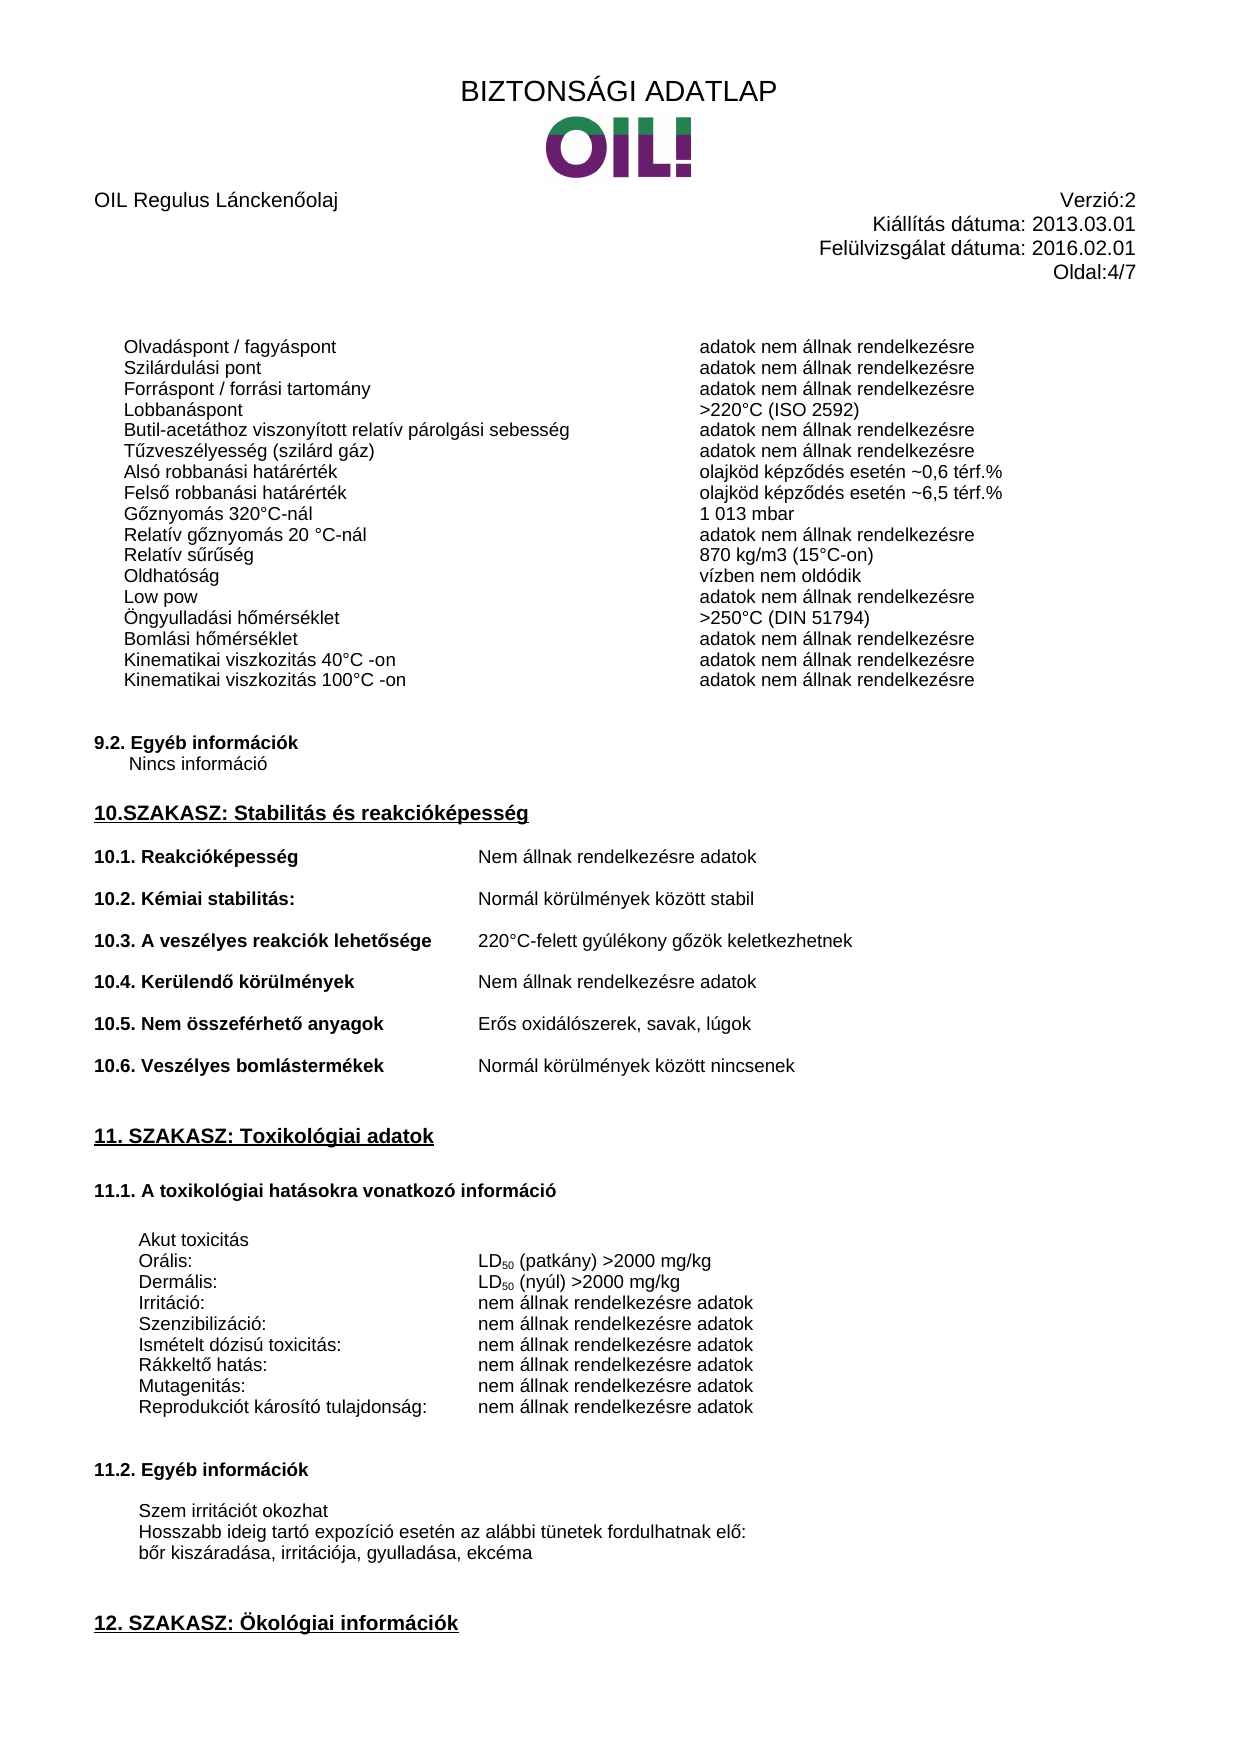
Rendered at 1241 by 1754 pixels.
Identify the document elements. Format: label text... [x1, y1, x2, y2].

text Hosszabb ideig tartó expozíció esetén az alábbi tünetek fordulhatnak elő: [138, 1522, 1144, 1543]
text Felső robbanási határérték olajköd képződés esetén ~6,5 térf.% [123, 483, 1144, 503]
text 10.1. Reakcióképesség Nem állnak rendelkezésre adatok [94, 847, 1144, 868]
text 10.2. Kémiai stabilitás: Normál körülmények között stabil [94, 889, 1144, 910]
text Gőznyomás 320°C-nál 1 013 mbar [123, 503, 1144, 524]
text 10.5. Nem összeférhető anyagok Erős oxidálószerek, savak, lúgok [94, 1014, 1144, 1035]
text 10.SZAKASZ: Stabilitás és reakcióképesség [94, 795, 1144, 826]
text Tűzveszélyesség (szilárd gáz) adatok nem állnak rendelkezésre [123, 441, 1144, 462]
text Szem irritációt okozhat [138, 1501, 1144, 1522]
text 11.2. Egyéb információk [94, 1459, 1144, 1480]
text 10.4. Kerülendő körülmények Nem állnak rendelkezésre adatok [94, 972, 1144, 993]
text Kinematikai viszkozitás 100°C -on adatok nem állnak rendelkezésre [123, 670, 1144, 691]
text Relatív gőznyomás 20 °C-nál adatok nem állnak rendelkezésre [123, 524, 1144, 545]
text Szilárdulási pont adatok nem állnak rendelkezésre [123, 358, 1144, 378]
text Dermális: LD50 (nyúl) >2000 mg/kg [138, 1272, 1144, 1293]
text Irritáció: nem állnak rendelkezésre adatok [138, 1293, 1144, 1313]
text 11. SZAKASZ: Toxikológiai adatok [94, 1118, 1144, 1149]
text Alsó robbanási határérték olajköd képződés esetén ~0,6 térf.% [123, 462, 1144, 483]
text Forráspont / forrási tartomány adatok nem állnak rendelkezésre [123, 378, 1144, 399]
text Lobbanáspont >220°C (ISO 2592) [123, 399, 1144, 420]
text 10.6. Veszélyes bomlástermékek Normál körülmények között nincsenek [94, 1056, 1144, 1076]
text Ismételt dózisú toxicitás: nem állnak rendelkezésre adatok [138, 1334, 1144, 1355]
text Butil-acetáthoz viszonyított relatív párolgási sebesség adatok nem állnak rendelkezésre [123, 420, 1144, 441]
text Öngyulladási hőmérséklet >250°C (DIN 51794) [123, 608, 1144, 628]
text 12. SZAKASZ: Ökológiai információk [94, 1605, 1144, 1636]
text Olvadáspont / fagyáspont adatok nem állnak rendelkezésre [123, 337, 1144, 358]
text 10.3. A veszélyes reakciók lehetősége 220°C-felett gyúlékony gőzök keletkezhetnek [94, 931, 1144, 951]
text Kinematikai viszkozitás 40°C -on adatok nem állnak rendelkezésre [123, 649, 1144, 670]
text Akut toxicitás [138, 1230, 1144, 1251]
text Bomlási hőmérséklet adatok nem állnak rendelkezésre [123, 628, 1144, 649]
text Szenzibilizáció: nem állnak rendelkezésre adatok [138, 1313, 1144, 1334]
text Orális: LD50 (patkány) >2000 mg/kg [138, 1251, 1144, 1272]
text Oldhatóság vízben nem oldódik [123, 566, 1144, 587]
text bőr kiszáradása, irritációja, gyulladása, ekcéma [138, 1543, 1144, 1563]
text Reprodukciót károsító tulajdonság: nem állnak rendelkezésre adatok [138, 1397, 1144, 1418]
text Rákkeltő hatás: nem állnak rendelkezésre adatok [138, 1355, 1144, 1376]
text Nincs információ [123, 753, 1144, 774]
text Relatív sűrűség 870 kg/m3 (15°C-on) [123, 545, 1144, 566]
picture [541, 107, 697, 189]
text 11.1. A toxikológiai hatásokra vonatkozó információ [94, 1181, 1144, 1201]
text 9.2. Egyéb információk [94, 733, 1144, 753]
text Low pow adatok nem állnak rendelkezésre [123, 587, 1144, 608]
text Mutagenitás: nem állnak rendelkezésre adatok [138, 1376, 1144, 1397]
